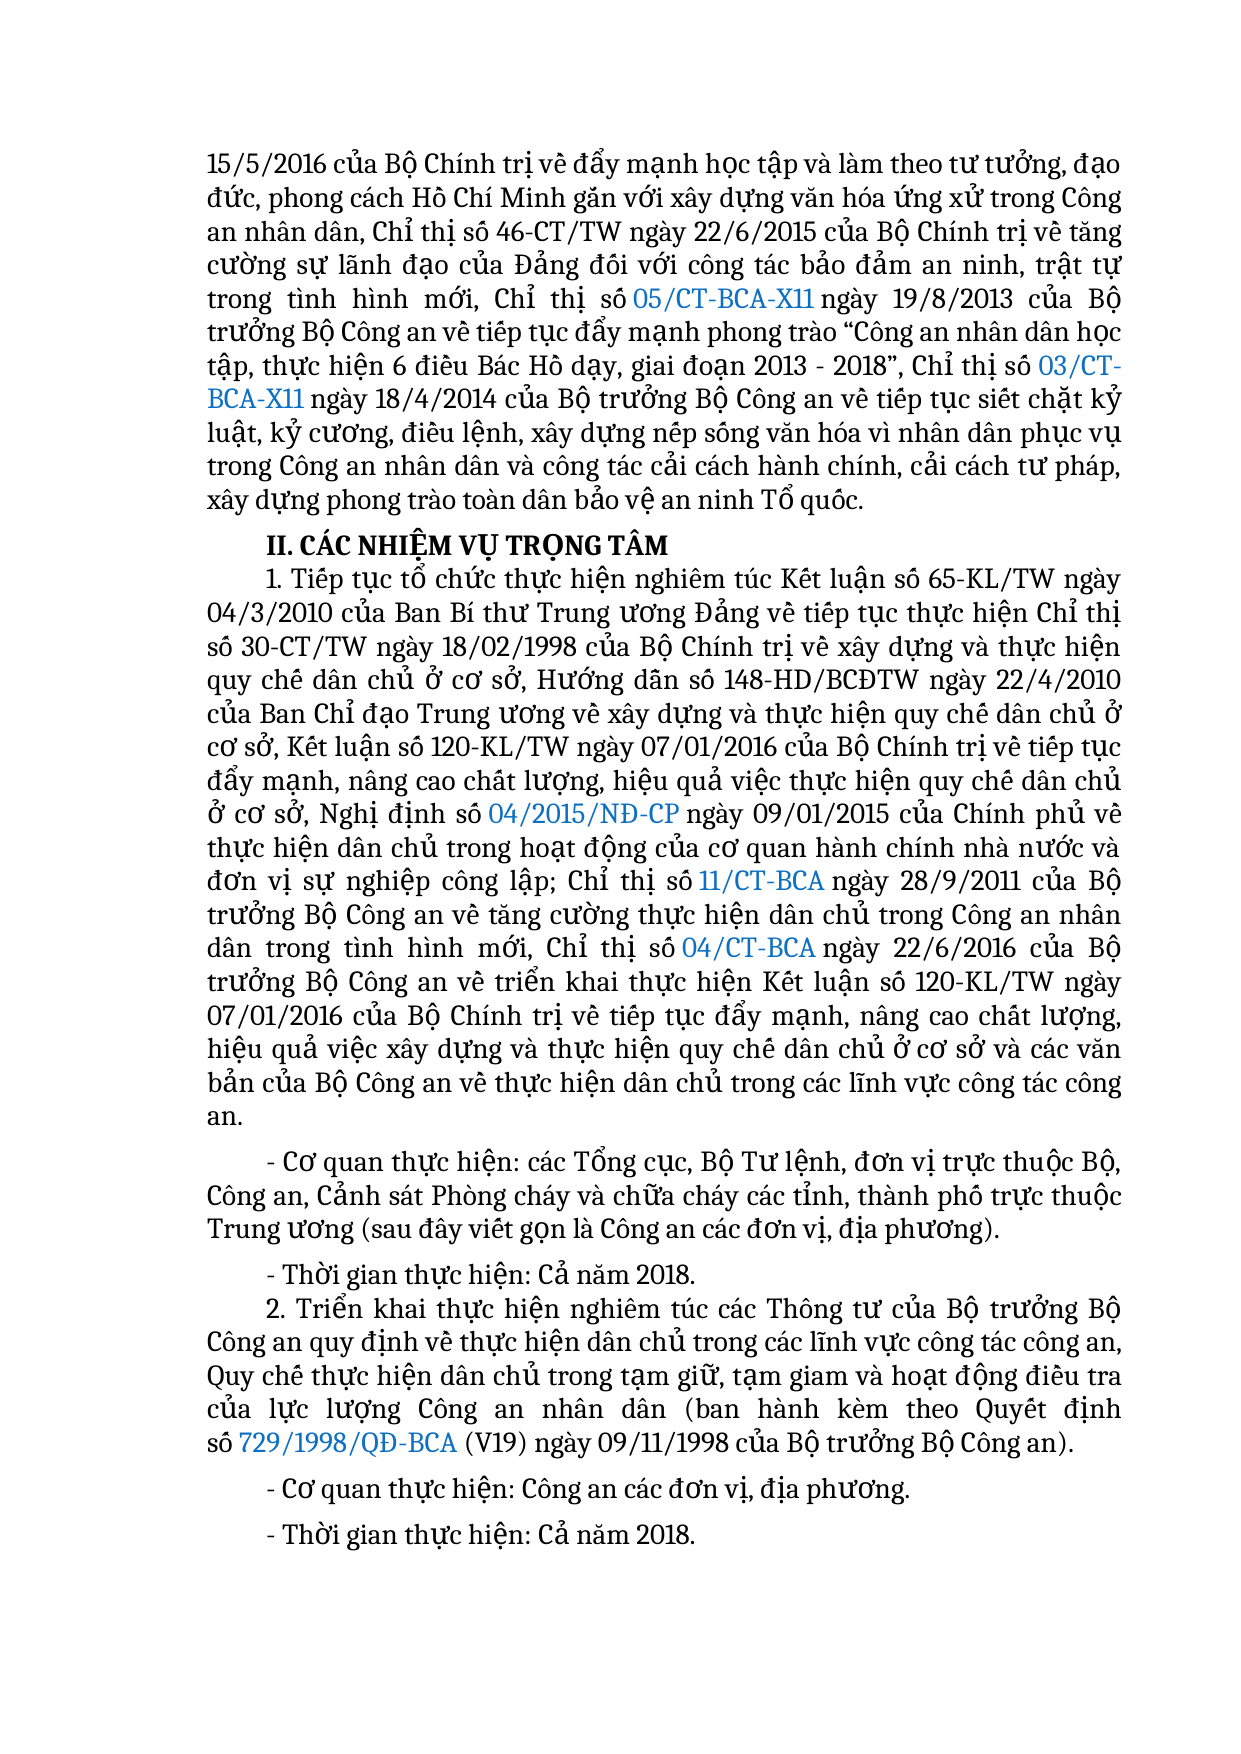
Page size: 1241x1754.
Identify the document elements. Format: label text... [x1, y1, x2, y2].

text 1. Tiếp tục tổ chức thực hiện nghiêm túc Kết luận số 65-KL/TW ngày 04/3/2010 của Ban Bí thư Trung ương Đảng về tiếp tục thực hiện Chỉ thị số 30-CT/TW ngày 18/02/1998 của Bộ Chính trị về xây dựng và thực hiện quy chế dân chủ ở cơ sở, Hướng dẫn số 148-HD/BCĐTW ngày 22/4/2010 của Ban Chỉ đạo Trung ương về xây dựng và thực hiện quy chế dân chủ ở cơ sở, Kết luận số 120-KL/TW ngày 07/01/2016 của Bộ Chính trị về tiếp tục đẩy mạnh, nâng cao chất lượng, hiệu quả việc thực hiện quy chế dân chủ ở cơ sở, Nghị định số 04/2015/NĐ-CP ngày 09/01/2015 của Chính phủ về thực hiện dân chủ trong hoạt động của cơ quan hành chính nhà nước và đơn vị sự nghiệp công lập; Chỉ thị số 11/CT-BCA ngày 28/9/2011 của Bộ trưởng Bộ Công an về tăng cường thực hiện dân chủ trong Công an nhân dân trong tình hình mới, Chỉ thị số 04/CT-BCA ngày 22/6/2016 của Bộ trưởng Bộ Công an về triển khai thực hiện Kết luận số 120-KL/TW ngày 07/01/2016 của Bộ Chính trị về tiếp tục đẩy mạnh, nâng cao chất lượng, hiệu quả việc xây dựng và thực hiện quy chế dân chủ ở cơ sở và các văn bản của Bộ Công an về thực hiện dân chủ trong các lĩnh vực công tác công an. [207, 563, 1122, 1133]
text - Cơ quan thực hiện: Công an các đơn vị, địa phương. [207, 1472, 1122, 1506]
text - Thời gian thực hiện: Cả năm 2018. [207, 1518, 1122, 1552]
text - Thời gian thực hiện: Cả năm 2018. [207, 1258, 1122, 1292]
text - Cơ quan thực hiện: các Tổng cục, Bộ Tư lệnh, đơn vị trực thuộc Bộ, Công an, Cảnh sát Phòng cháy và chữa cháy các tỉnh, thành phố trực thuộc Trung ương (sau đây viết gọn là Công an các đơn vị, địa phương). [207, 1145, 1122, 1246]
text 2. Triển khai thực hiện nghiêm túc các Thông tư của Bộ trưởng Bộ Công an quy định về thực hiện dân chủ trong các lĩnh vực công tác công an, Quy chế thực hiện dân chủ trong tạm giữ, tạm giam và hoạt động điều tra của lực lượng Công an nhân dân (ban hành kèm theo Quyết định số 729/1998/QĐ-BCA (V19) ngày 09/11/1998 của Bộ trưởng Bộ Công an). [207, 1292, 1122, 1460]
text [207, 148, 1122, 517]
text II. CÁC NHIỆM VỤ TRỌNG TÂM [207, 529, 1122, 563]
